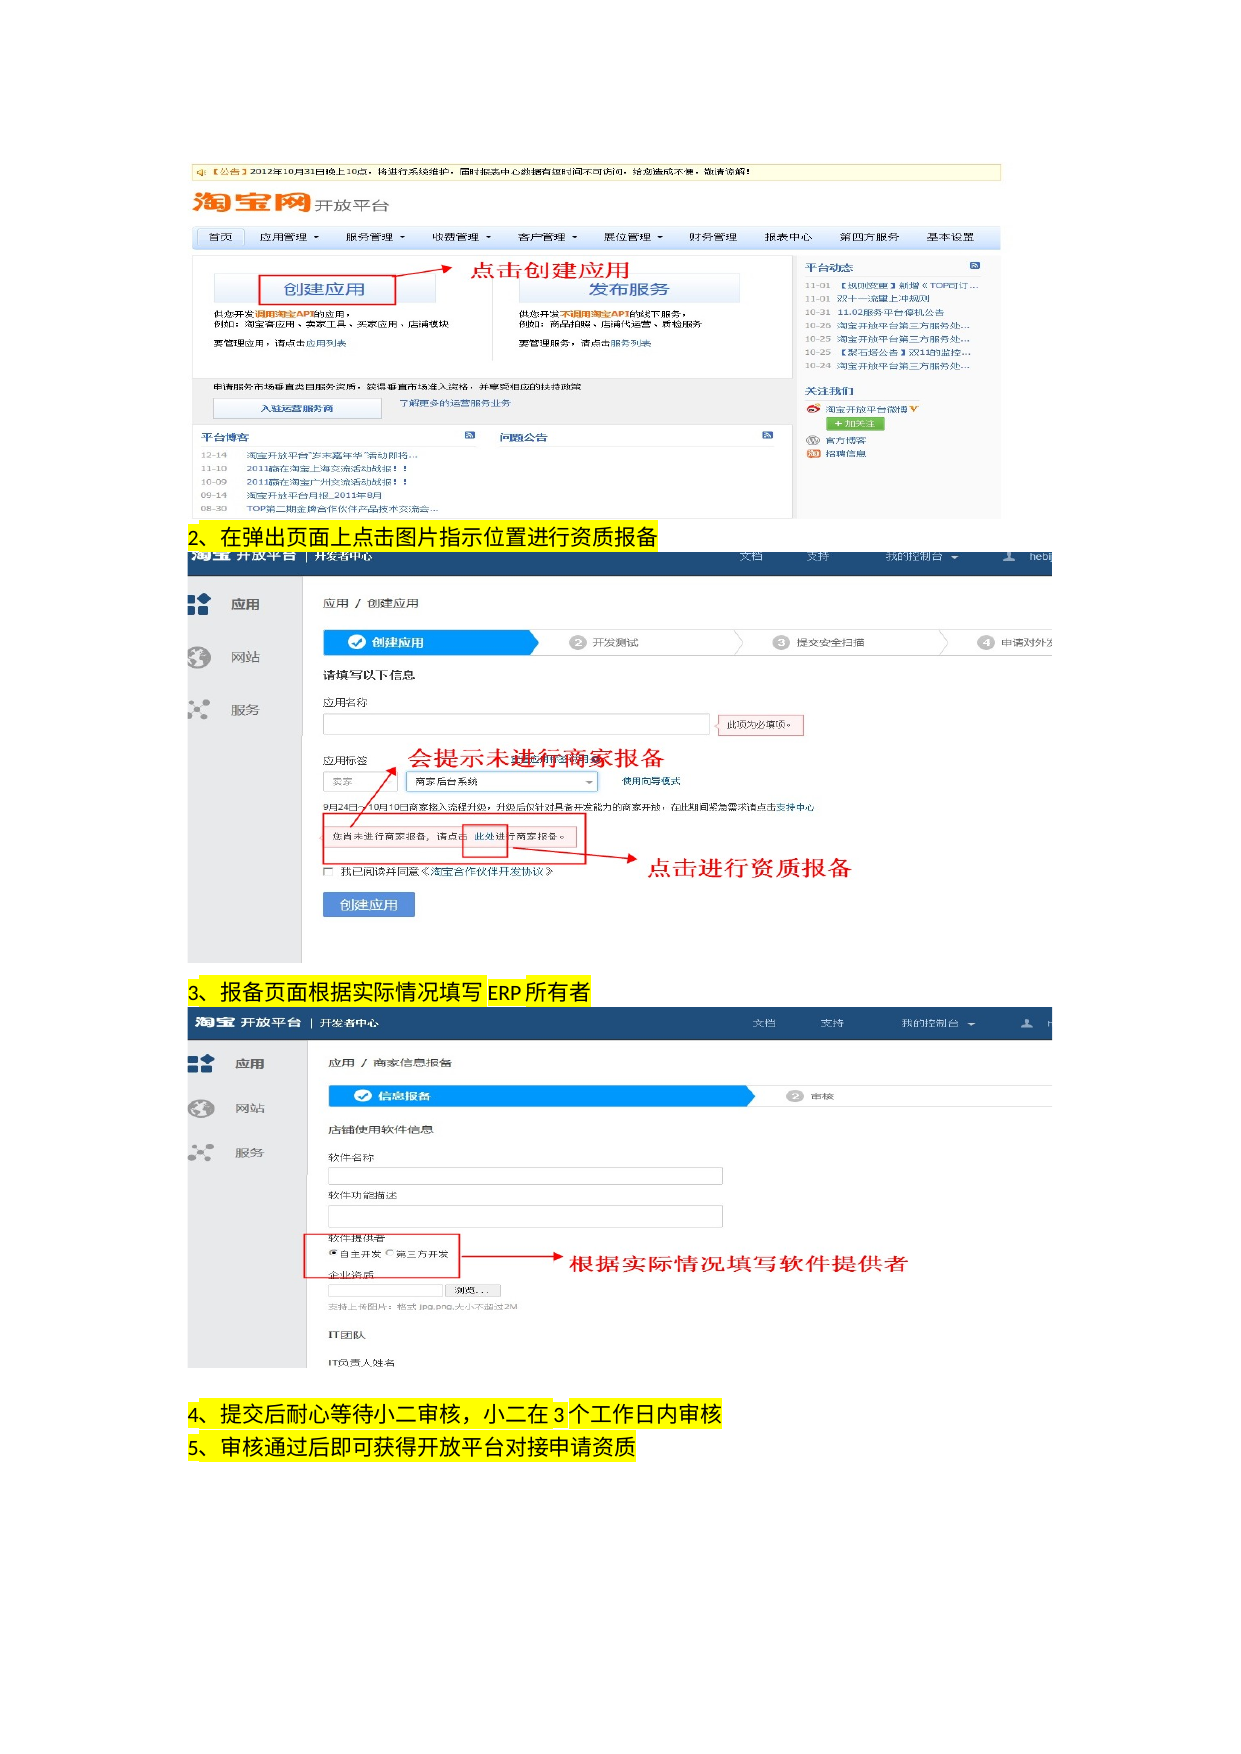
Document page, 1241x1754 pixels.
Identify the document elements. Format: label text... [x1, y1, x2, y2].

text 5、审核通过后即可获得开放平台对接申请资质 [187, 1429, 1053, 1462]
text 4、提交后耐心等待小二审核，小二在3个工作日内审核 [187, 1397, 1053, 1429]
picture [187, 1007, 1053, 1368]
picture [187, 552, 1052, 963]
picture [187, 162, 1053, 519]
text 2、在弹出页面上点击图片指示位置进行资质报备 [187, 519, 1053, 552]
text 3、报备页面根据实际情况填写ERP所有者 [187, 974, 1053, 1007]
